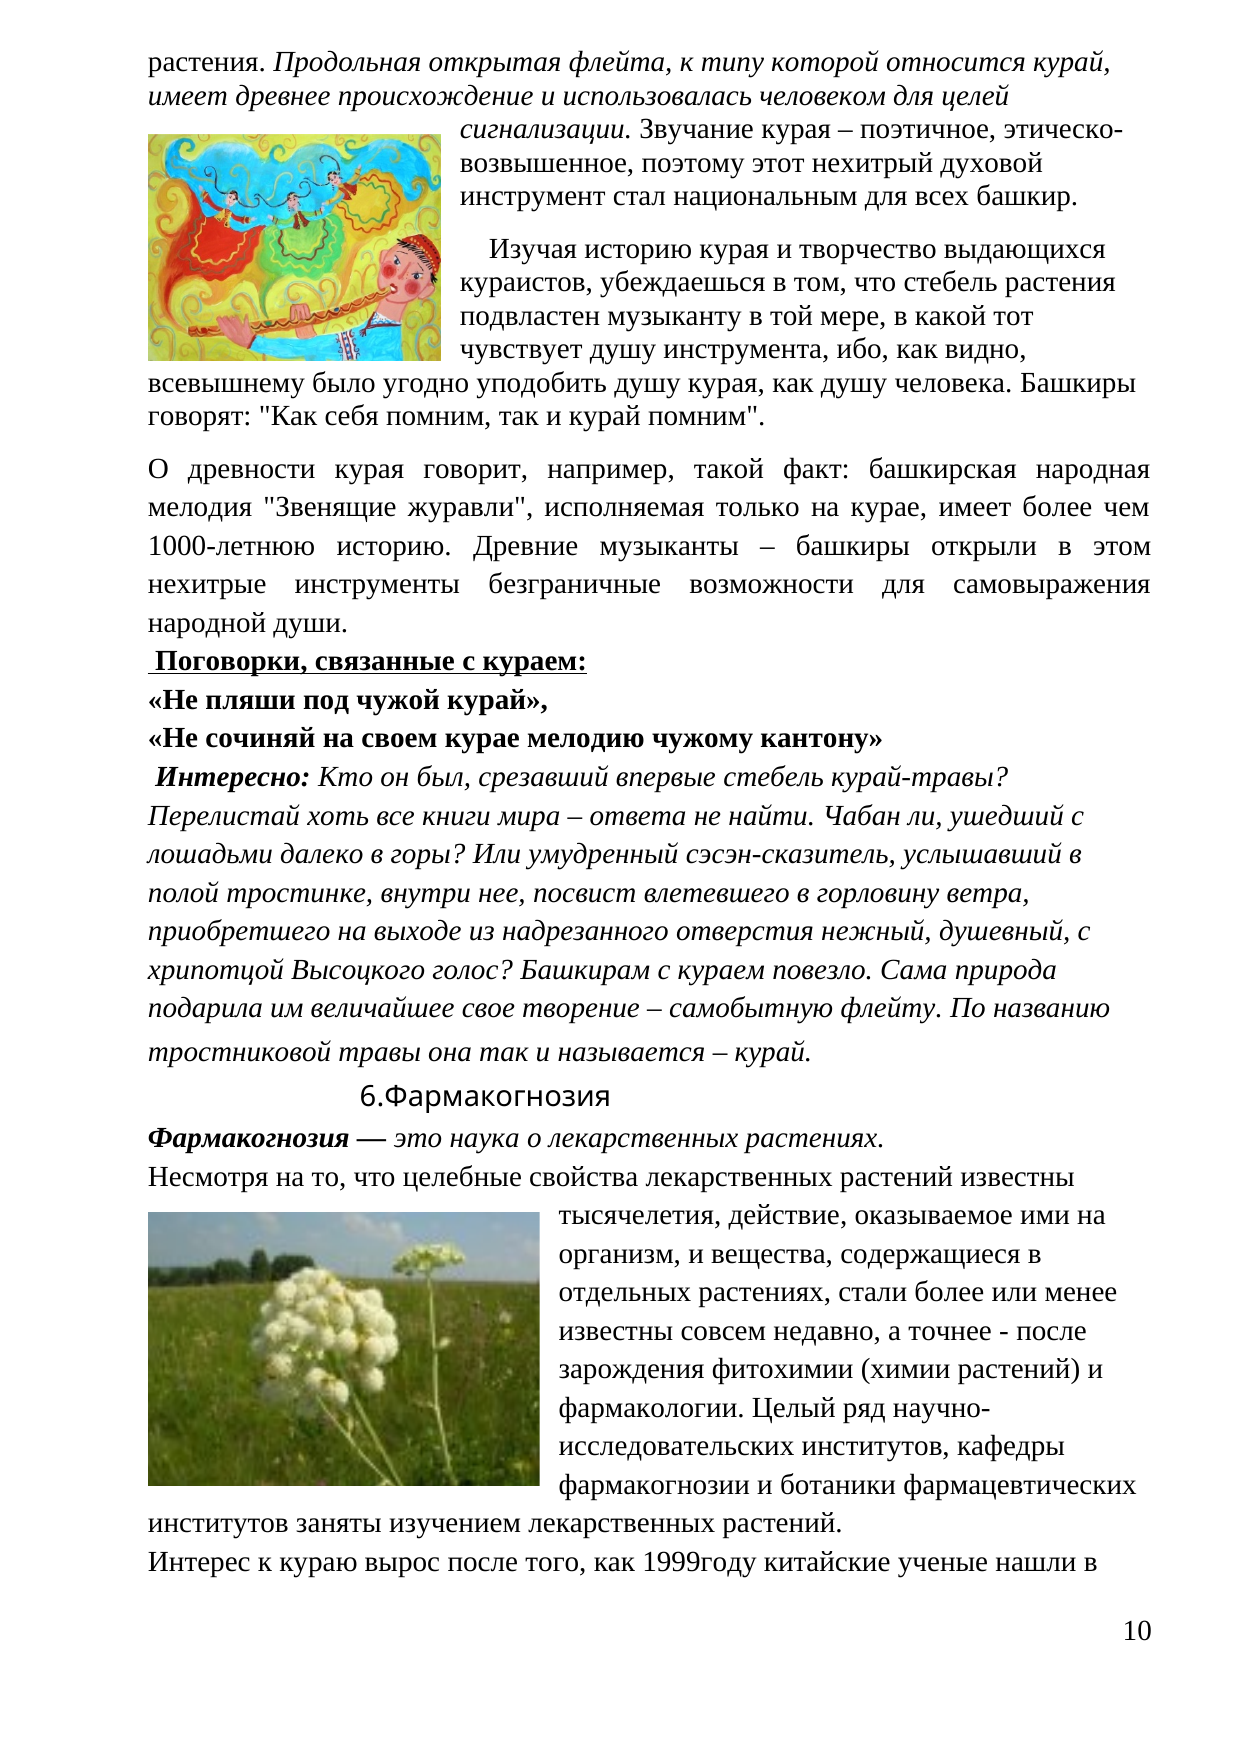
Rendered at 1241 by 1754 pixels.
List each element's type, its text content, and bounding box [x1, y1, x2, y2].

text Изучая историю курая и творчество выдающихся кураистов, убеждаешься в том, что стебель растения подвластен музыканту в той мере, в какой тот чувствует душу инструмента, ибо, как видно, всевышнему было угодно уподобить душу курая, как душу человека. Башкиры говорят: "Как себя помним, так и курай помним". [148, 231, 1152, 432]
picture [148, 1212, 540, 1486]
text Интересно: Кто он был, срезавший впервые стебель курай-травы? Перелистай хоть все книги мира – ответа не найти. Чабан ли, ушедший с лошадьми далеко в горы? Или умудренный сэсэн-сказитель, услышавший в полой тростинке, внутри нее, посвист влетевшего в горловину ветра, приобретшего на выходе из надрезанного отверстия нежный, душевный, с хрипотцой Высоцкого голос? Башкирам с кураем повезло. Сама природа подарила им величайшее свое творение – самобытную флейту. По названию тростниковой травы она так и называется – курай. [148, 759, 1152, 1069]
text «Не сочиняй на своем курае мелодию чужому кантону» [148, 721, 1144, 754]
picture [148, 134, 441, 361]
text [148, 44, 1152, 212]
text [148, 1076, 1152, 1578]
text Поговорки, связанные с кураем: [148, 643, 1144, 677]
text О древности курая говорит, например, такой факт: башкирская народная мелодия "Звенящие журавли", исполняемая только на курае, имеет более чем 1000-летнюю историю. Древние музыканты – башкиры открыли в этом нехитрые инструменты безграничные возможности для самовыражения народной души. [148, 523, 1152, 638]
text «Не пляши под чужой курай», [148, 682, 1144, 716]
